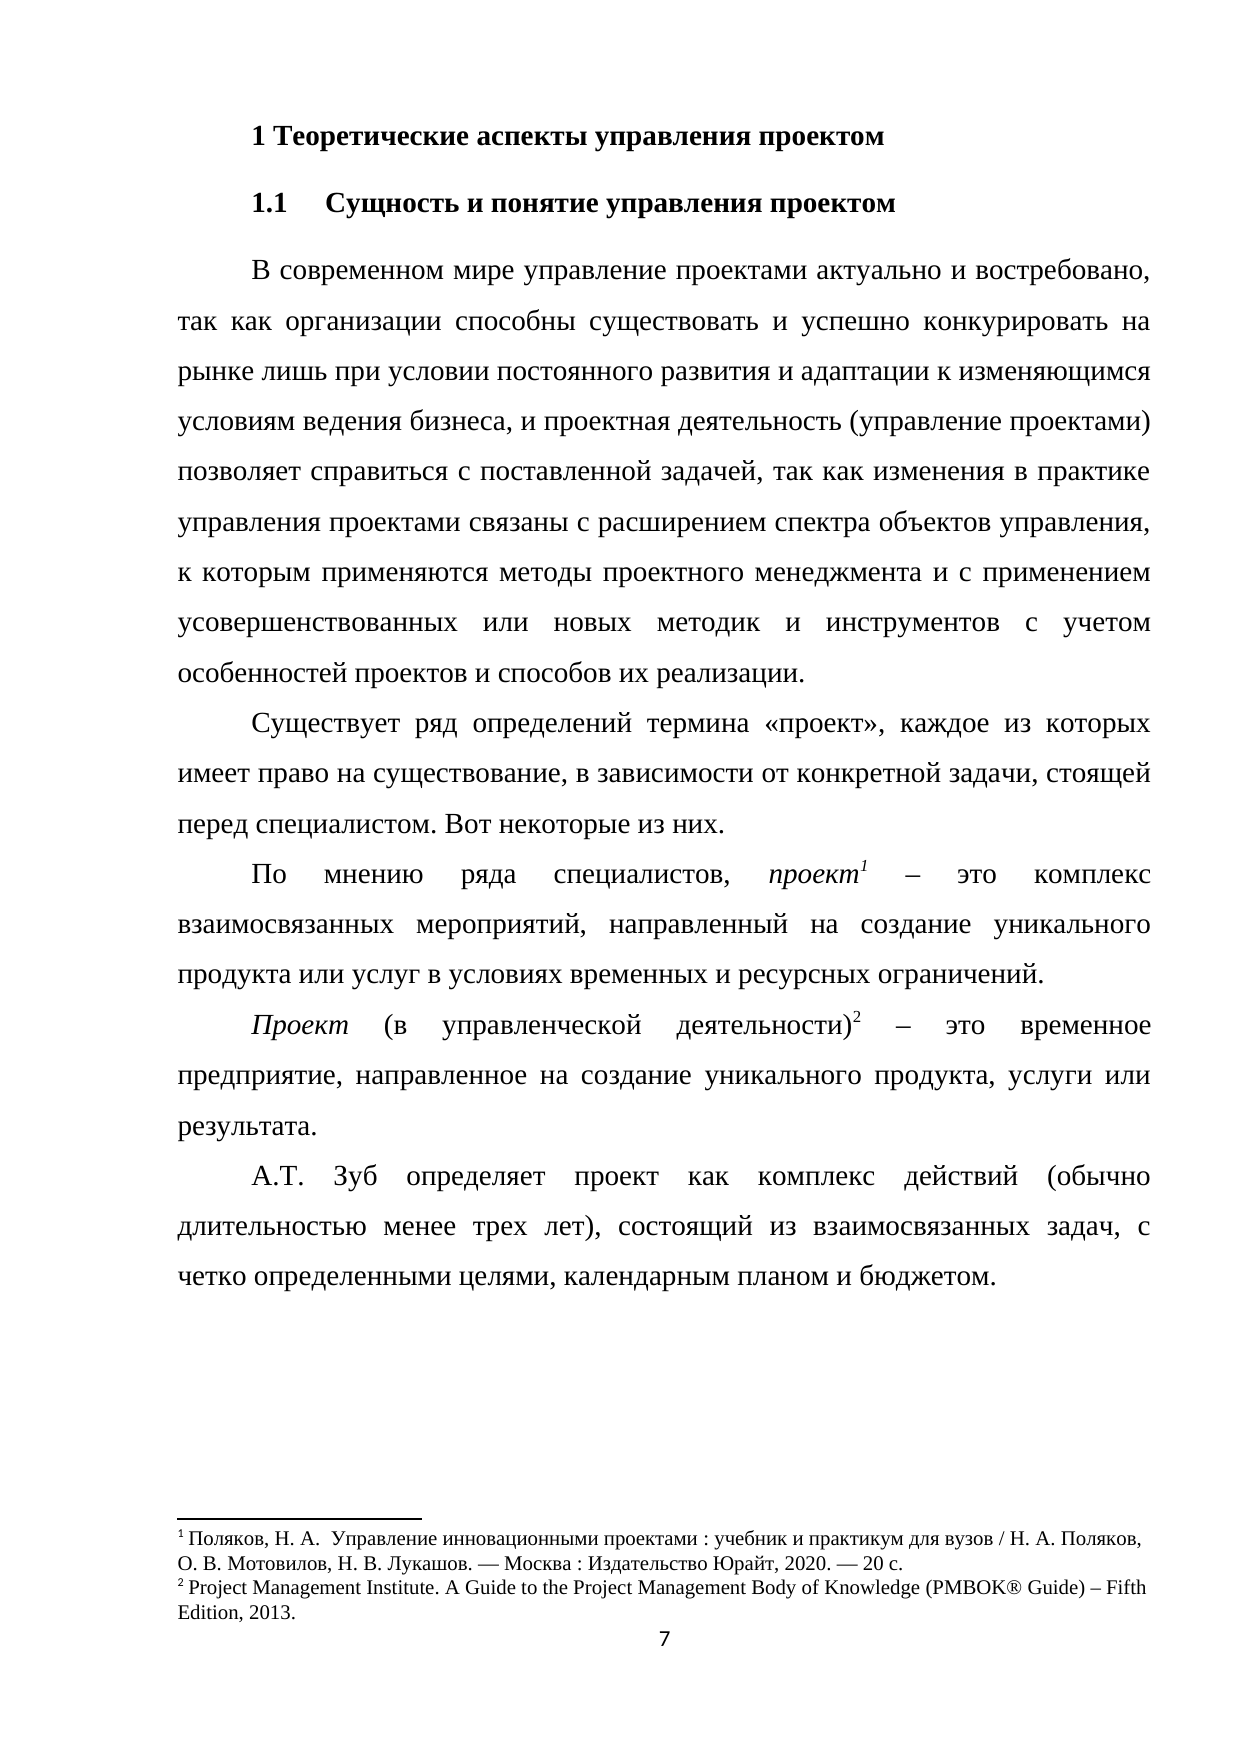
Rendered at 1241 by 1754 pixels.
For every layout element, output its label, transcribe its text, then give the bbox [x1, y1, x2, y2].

list Сущность и понятие управления проектом [177, 185, 1152, 219]
text В современном мире управление проектами актуально и востребовано, так как организации способны существовать и успешно конкурировать на рынке лишь при условии постоянного развития и адаптации к изменяющимся условиям ведения бизнеса, и проектная деятельность (управление проектами) позволяет справиться с поставленной задачей, так как изменения в практике управления проектами связаны с расширением спектра объектов управления, к которым применяются методы проектного менеджмента и с применением усовершенствованных или новых методик и инструментов с учетом особенностей проектов и способов их реализации. [177, 252, 1152, 688]
text 1 Теоретические аспекты управления проектом [177, 118, 1152, 152]
text А.Т. Зуб определяет проект как комплекс действий (обычно длительностью менее трех лет), состоящий из взаимосвязанных задач, с четко определенными целями, календарным планом и бюджетом. [177, 1158, 1152, 1292]
text Проект (в управленческой деятельности) – это временное предприятие, направленное на создание уникального продукта, услуги или результата. [177, 1007, 1152, 1141]
text По мнению ряда специалистов, проект – это комплекс взаимосвязанных мероприятий, направленный на создание уникального продукта или услуг в условиях временных и ресурсных ограничений. [177, 856, 1152, 990]
text Существует ряд определений термина «проект», каждое из которых имеет право на существование, в зависимости от конкретной задачи, стоящей перед специалистом. Вот некоторые из них. [177, 705, 1152, 839]
